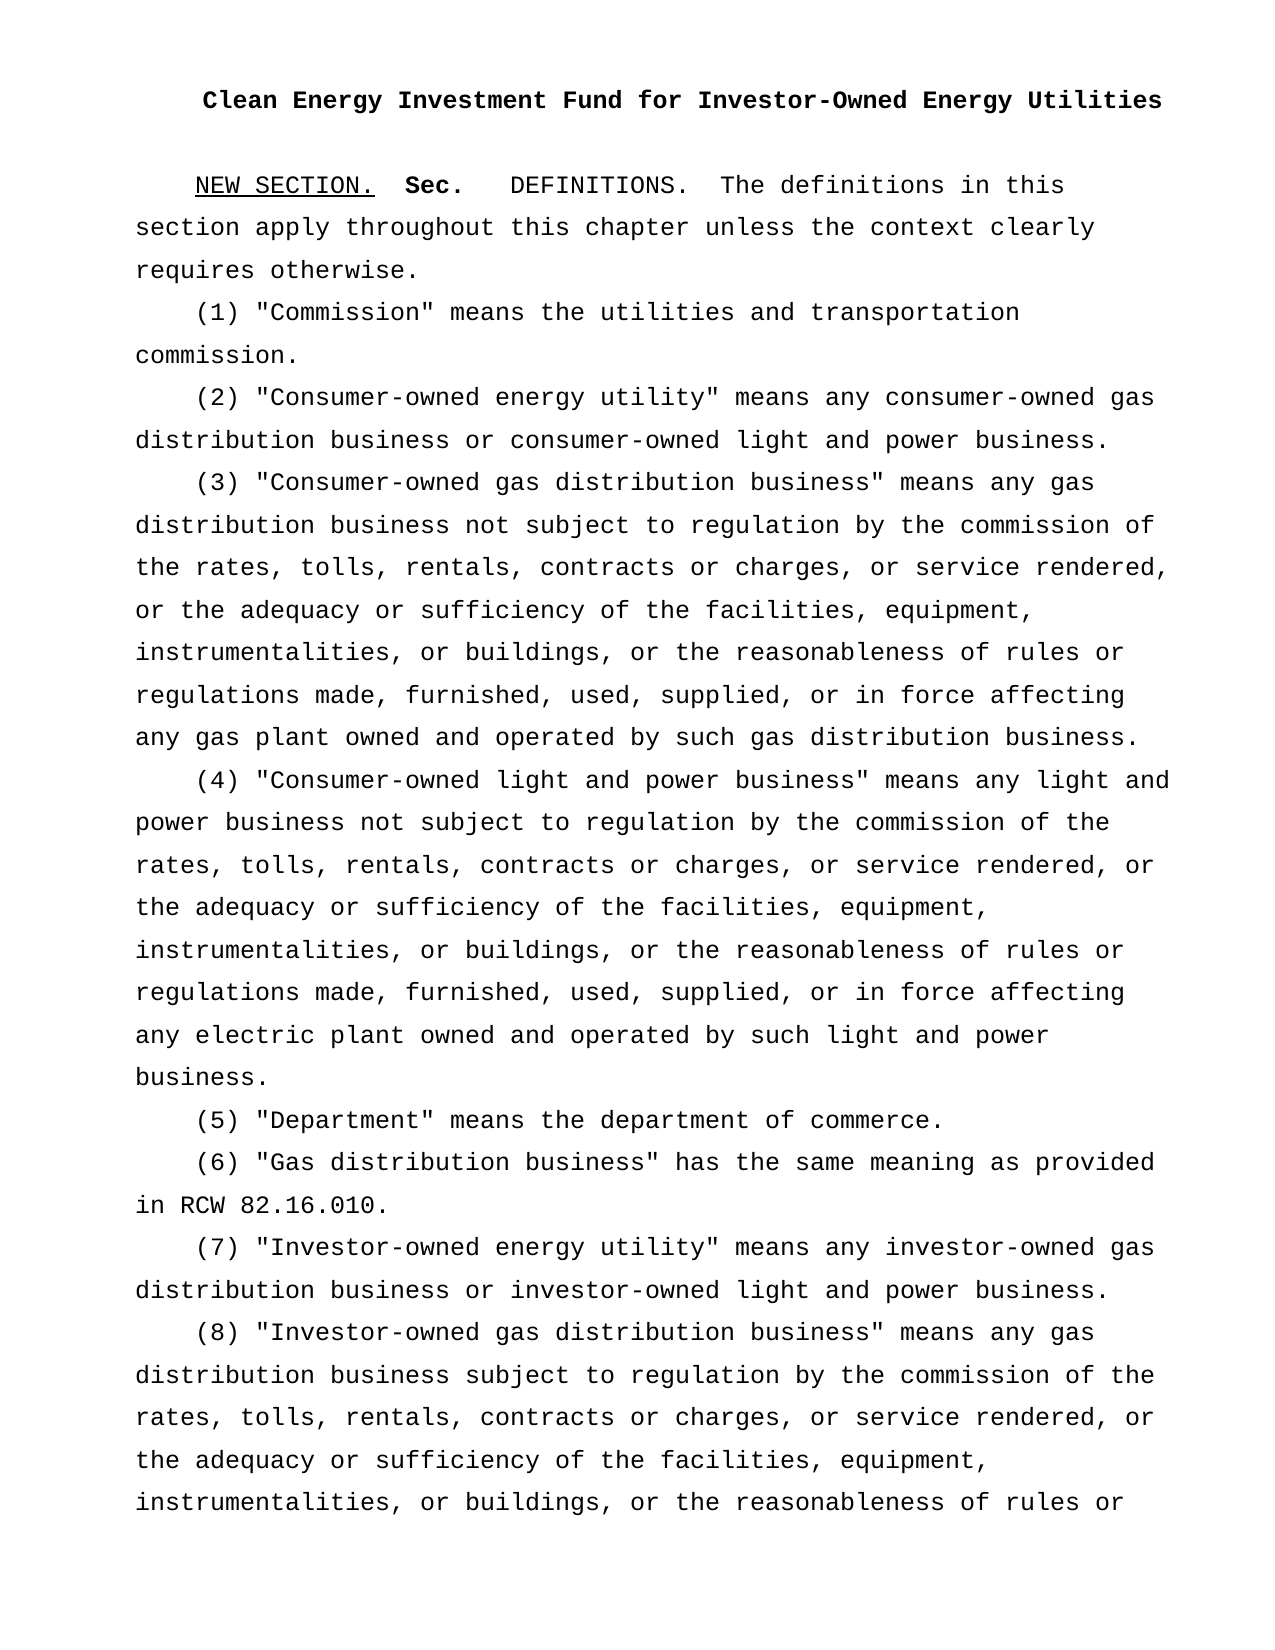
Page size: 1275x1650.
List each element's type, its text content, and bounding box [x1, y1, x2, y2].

text (2) "Consumer-owned energy utility" means any consumer-owned gas distribution business or consumer-owned light and power business. [135, 372, 1170, 457]
text NEW SECTION. Sec. DEFINITIONS. The definitions in this section apply throughout this chapter unless the context clearly requires otherwise. [135, 159, 1170, 287]
text (5) "Department" means the department of commerce. [135, 1094, 1170, 1137]
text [135, 1307, 1170, 1519]
text (6) "Gas distribution business" has the same meaning as provided in RCW 82.16.010. [135, 1137, 1170, 1222]
text (7) "Investor-owned energy utility" means any investor-owned gas distribution business or investor-owned light and power business. [135, 1222, 1170, 1307]
text (3) "Consumer-owned gas distribution business" means any gas distribution business not subject to regulation by the commission of the rates, tolls, rentals, contracts or charges, or service rendered, or the adequacy or sufficiency of the facilities, equipment, instrumentalities, or buildings, or the reasonableness of rules or regulations made, furnished, used, supplied, or in force affecting any gas plant owned and operated by such gas distribution business. [135, 457, 1170, 754]
text Clean Energy Investment Fund for Investor-Owned Energy Utilities [135, 75, 1170, 117]
text (4) "Consumer-owned light and power business" means any light and power business not subject to regulation by the commission of the rates, tolls, rentals, contracts or charges, or service rendered, or the adequacy or sufficiency of the facilities, equipment, instrumentalities, or buildings, or the reasonableness of rules or regulations made, furnished, used, supplied, or in force affecting any electric plant owned and operated by such light and power business. [135, 754, 1170, 1094]
text (1) "Commission" means the utilities and transportation commission. [135, 287, 1170, 372]
